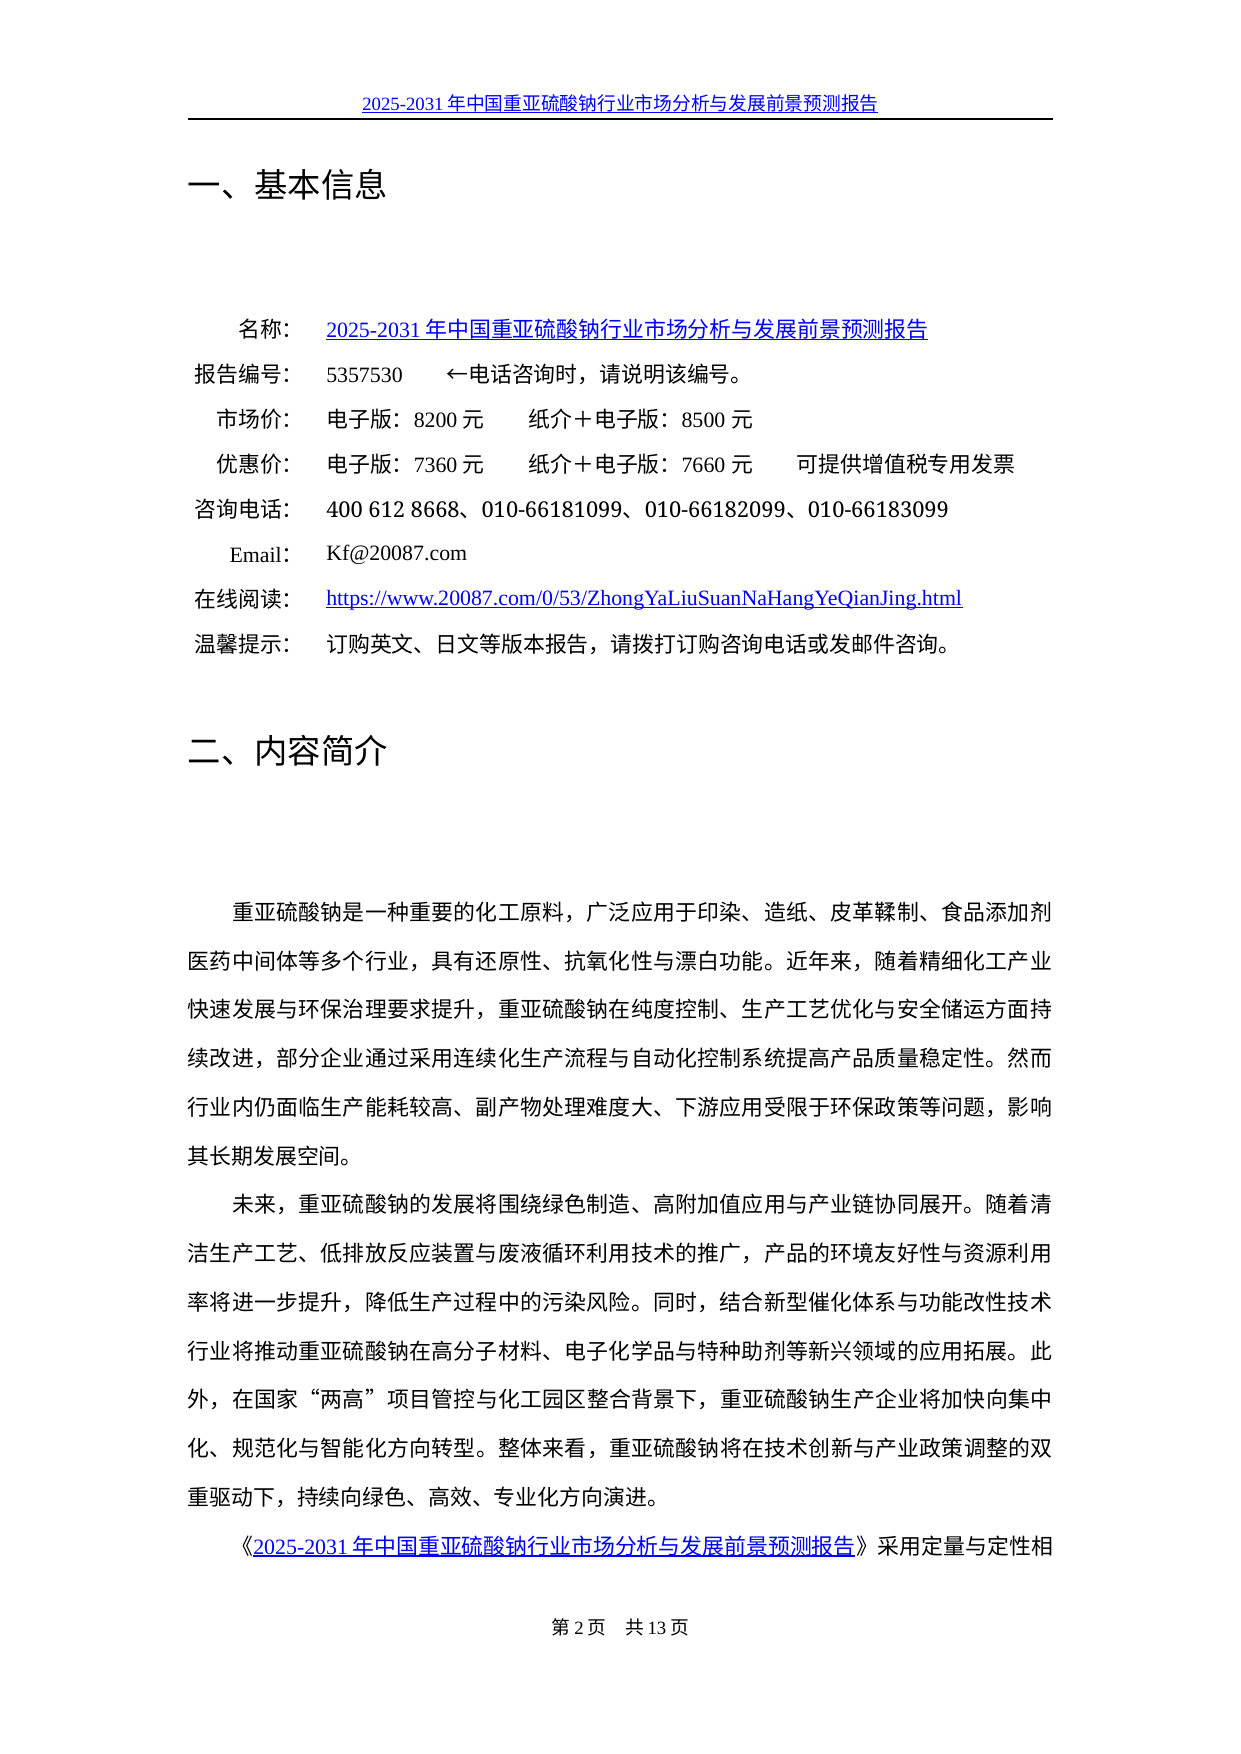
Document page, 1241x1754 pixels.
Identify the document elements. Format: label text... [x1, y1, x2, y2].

table_header 名称： [167, 312, 315, 357]
table_cell 报告编号： [167, 357, 315, 402]
table_cell 优惠价： [167, 447, 315, 492]
table_cell Email： [167, 537, 315, 582]
table_cell 400 612 8668、010-66181099、010-66182099、010-66183099 [315, 492, 1073, 537]
table_cell 温馨提示： [167, 627, 315, 672]
table_cell 在线阅读： [167, 582, 315, 627]
table_cell 5357530 ←电话咨询时，请说明该编号。 [315, 357, 1073, 402]
table_cell [315, 582, 1073, 627]
table_cell 市场价： [167, 402, 315, 447]
table_cell 电子版：7360 元 纸介＋电子版：7660 元 可提供增值税专用发票 [315, 447, 1073, 492]
table_cell Kf@20087.com [315, 537, 1073, 582]
title 一、基本信息 [187, 150, 1053, 215]
table_cell 订购英文、日文等版本报告，请拨打订购咨询电话或发邮件咨询。 [315, 627, 1073, 672]
title 二、内容简介 [187, 717, 1053, 782]
table_cell 咨询电话： [167, 492, 315, 537]
table_cell 电子版：8200 元 纸介＋电子版：8500 元 [315, 402, 1073, 447]
table_header 2025-2031年中国重亚硫酸钠行业市场分析与发展前景预测报告 [315, 312, 1073, 357]
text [187, 894, 1053, 1561]
